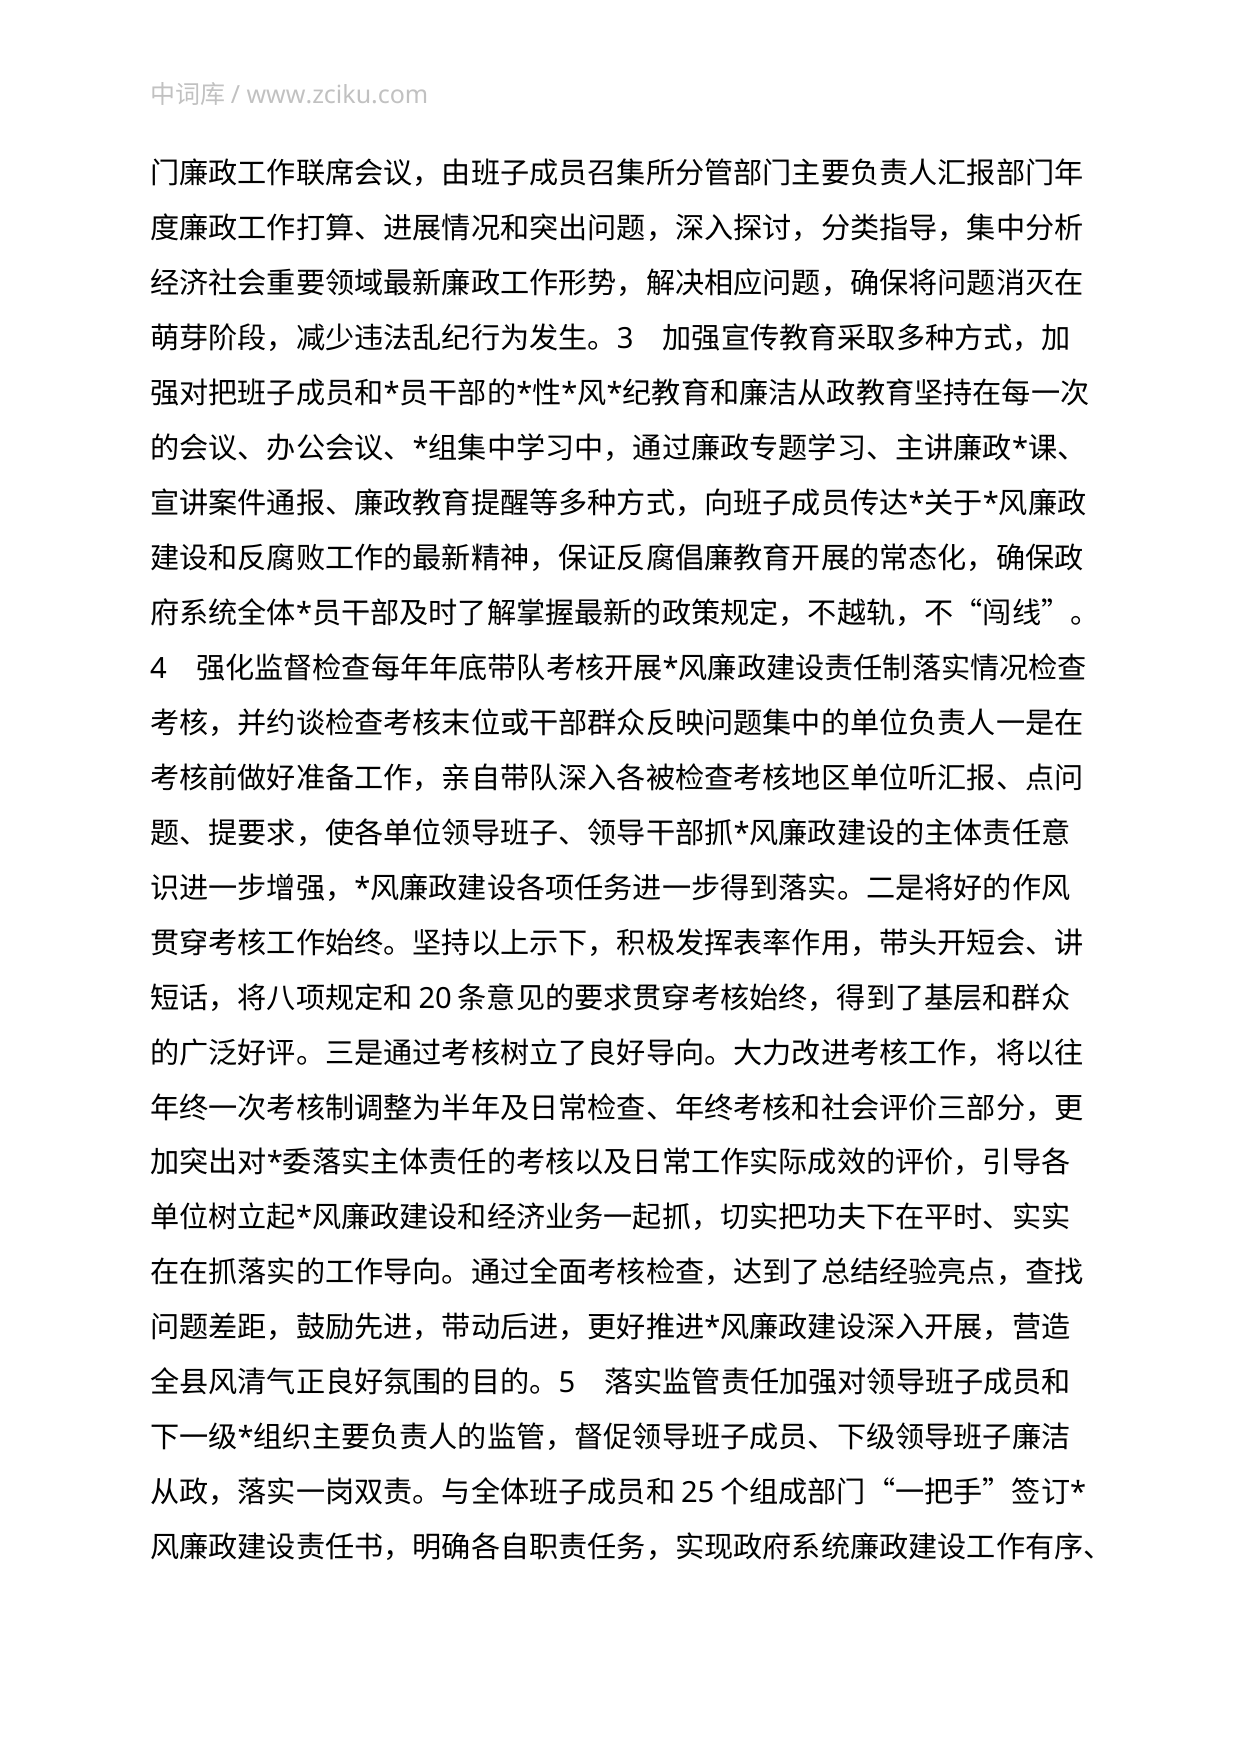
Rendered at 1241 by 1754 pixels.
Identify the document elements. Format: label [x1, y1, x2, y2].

text [150, 150, 1090, 1566]
